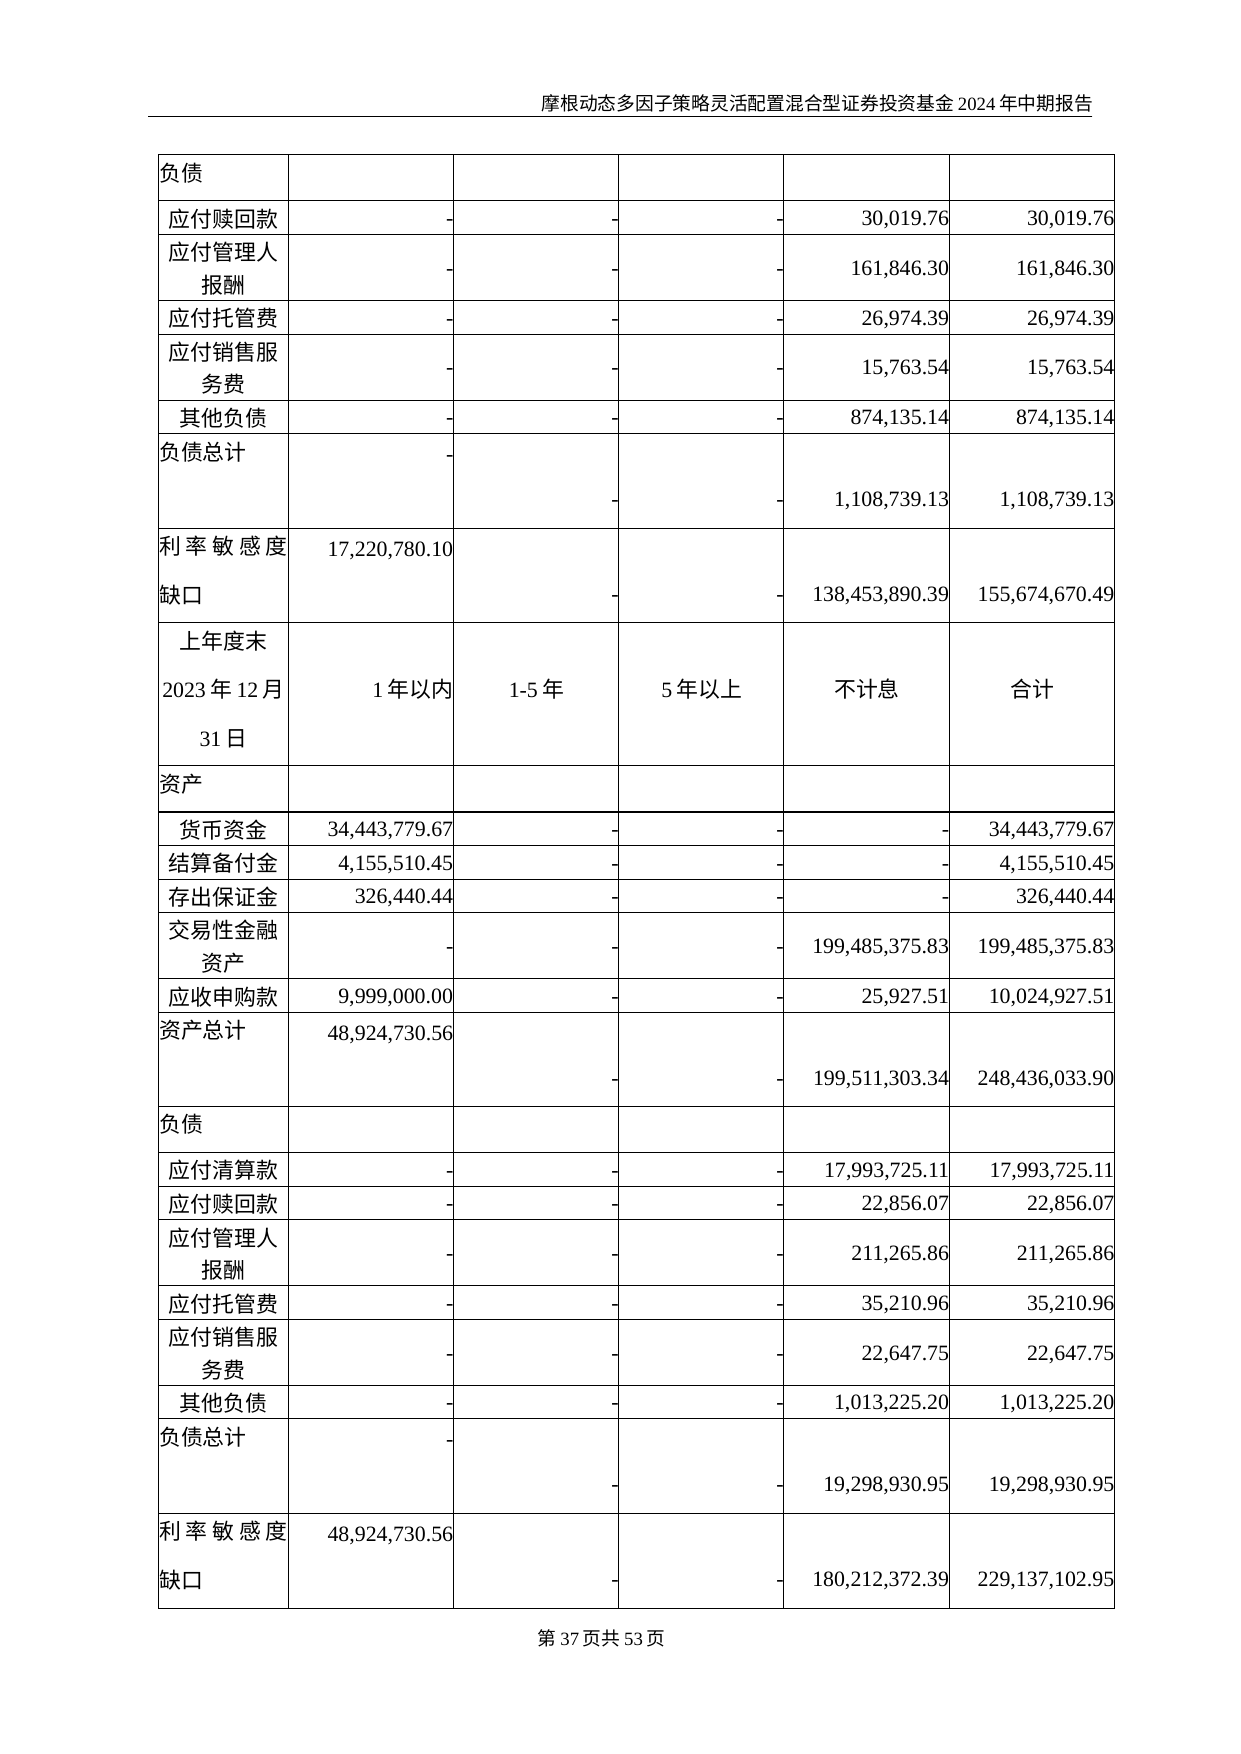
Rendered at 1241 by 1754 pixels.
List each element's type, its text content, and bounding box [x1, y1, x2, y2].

table_cell 1年以内 [289, 623, 453, 765]
table_cell - [619, 913, 783, 978]
table_cell 199,511,303.34 [784, 1013, 949, 1106]
table_cell - [289, 1419, 453, 1513]
table_cell 199,485,375.83 [950, 913, 1114, 978]
table_cell 161,846.30 [950, 235, 1114, 300]
table_cell [950, 766, 1114, 811]
table_cell 交易性金融资产 [159, 913, 288, 978]
table_cell [289, 155, 453, 200]
table_cell - [619, 1419, 783, 1513]
table_cell 上年度末 2023年12月31日 [159, 623, 288, 765]
table_cell [619, 766, 783, 811]
table_cell 资产 [159, 766, 288, 811]
table_cell - [454, 1419, 618, 1513]
table_cell 229,137,102.95 [950, 1514, 1114, 1607]
table_cell [454, 1107, 618, 1152]
table_cell - [289, 401, 453, 433]
table_cell 17,220,780.10 [289, 529, 453, 622]
table_cell 874,135.14 [784, 401, 949, 433]
table_cell 1,013,225.20 [950, 1386, 1114, 1418]
table_cell 应付管理人报酬 [159, 235, 288, 300]
table_cell - [454, 846, 618, 878]
table_cell 应付销售服务费 [159, 1320, 288, 1385]
table_cell - [619, 1187, 783, 1219]
table_cell 应付托管费 [159, 301, 288, 333]
table_cell - [454, 301, 618, 333]
table_cell - [289, 235, 453, 300]
table_cell - [619, 1286, 783, 1319]
table_cell - [289, 1187, 453, 1219]
table_cell 负债总计 [159, 434, 288, 527]
table_cell 应付管理人报酬 [159, 1220, 288, 1285]
table_cell - [784, 813, 949, 845]
table_cell 138,453,890.39 [784, 529, 949, 622]
table_cell 17,993,725.11 [950, 1153, 1114, 1186]
table_cell - [289, 1220, 453, 1285]
table_cell - [619, 846, 783, 878]
table_cell [619, 1107, 783, 1152]
table_cell 34,443,779.67 [950, 813, 1114, 845]
table_cell 25,927.51 [784, 979, 949, 1012]
table_cell 利率敏感度缺口 [159, 529, 288, 622]
table_cell 负债 [159, 155, 288, 200]
table_cell 35,210.96 [950, 1286, 1114, 1319]
table_cell 1,108,739.13 [784, 434, 949, 527]
table_cell [289, 766, 453, 811]
table_cell - [619, 401, 783, 433]
table_cell 应付销售服务费 [159, 335, 288, 399]
table_cell 负债 [159, 1107, 288, 1152]
table_cell - [619, 1320, 783, 1385]
table_cell - [454, 979, 618, 1012]
table_cell - [619, 235, 783, 300]
table_cell 货币资金 [159, 813, 288, 845]
table_cell - [454, 201, 618, 234]
table_cell - [619, 301, 783, 333]
table_cell 资产总计 [159, 1013, 288, 1106]
table_cell [950, 155, 1114, 200]
table_cell 30,019.76 [950, 201, 1114, 234]
table_cell - [454, 1386, 618, 1418]
table_cell [454, 155, 618, 200]
table_cell - [454, 913, 618, 978]
table_cell 应付赎回款 [159, 201, 288, 234]
table_cell 9,999,000.00 [289, 979, 453, 1012]
table_cell [784, 155, 949, 200]
table_cell - [784, 846, 949, 878]
table_cell - [289, 201, 453, 234]
table_cell [784, 766, 949, 811]
table_cell - [454, 1514, 618, 1607]
table_cell 155,674,670.49 [950, 529, 1114, 622]
table_cell - [289, 1153, 453, 1186]
table_cell 211,265.86 [784, 1220, 949, 1285]
table_cell - [289, 913, 453, 978]
table_cell 22,856.07 [950, 1187, 1114, 1219]
table_cell 1,013,225.20 [784, 1386, 949, 1418]
table_cell - [619, 1514, 783, 1607]
table_cell - [454, 401, 618, 433]
table_cell - [619, 201, 783, 234]
table_cell 199,485,375.83 [784, 913, 949, 978]
table_cell - [289, 335, 453, 399]
table_cell 874,135.14 [950, 401, 1114, 433]
table_cell - [454, 1153, 618, 1186]
table_cell - [289, 1320, 453, 1385]
table_cell 48,924,730.56 [289, 1514, 453, 1607]
table_cell 161,846.30 [784, 235, 949, 300]
table_cell 4,155,510.45 [289, 846, 453, 878]
table_cell 326,440.44 [289, 880, 453, 912]
table_cell 17,993,725.11 [784, 1153, 949, 1186]
table_cell 48,924,730.56 [289, 1013, 453, 1106]
table_cell - [289, 434, 453, 527]
table_cell - [289, 301, 453, 333]
table_cell - [619, 529, 783, 622]
table_cell 10,024,927.51 [950, 979, 1114, 1012]
table_cell - [454, 1013, 618, 1106]
table_cell 应付托管费 [159, 1286, 288, 1319]
table_cell - [619, 979, 783, 1012]
table_cell 19,298,930.95 [950, 1419, 1114, 1513]
table_cell 不计息 [784, 623, 949, 765]
table_cell 结算备付金 [159, 846, 288, 878]
table_cell - [619, 1386, 783, 1418]
table_cell 19,298,930.95 [784, 1419, 949, 1513]
table_cell - [454, 880, 618, 912]
table_cell 4,155,510.45 [950, 846, 1114, 878]
table_cell - [619, 1153, 783, 1186]
table_cell 22,647.75 [950, 1320, 1114, 1385]
table_cell 1-5年 [454, 623, 618, 765]
table_cell 30,019.76 [784, 201, 949, 234]
table_cell 26,974.39 [950, 301, 1114, 333]
table_cell - [454, 235, 618, 300]
table_cell 22,647.75 [784, 1320, 949, 1385]
table_cell 180,212,372.39 [784, 1514, 949, 1607]
table_cell 其他负债 [159, 401, 288, 433]
table_cell 利率敏感度缺口 [159, 1514, 288, 1607]
table_cell - [619, 813, 783, 845]
table_cell [289, 1107, 453, 1152]
table_cell 15,763.54 [950, 335, 1114, 399]
table_cell 应付清算款 [159, 1153, 288, 1186]
table_cell - [619, 1220, 783, 1285]
table_cell 34,443,779.67 [289, 813, 453, 845]
table_cell 其他负债 [159, 1386, 288, 1418]
table_cell 35,210.96 [784, 1286, 949, 1319]
table_cell 26,974.39 [784, 301, 949, 333]
table_cell 1,108,739.13 [950, 434, 1114, 527]
table_cell 应付赎回款 [159, 1187, 288, 1219]
table_cell 15,763.54 [784, 335, 949, 399]
table_cell 负债总计 [159, 1419, 288, 1513]
table_cell - [619, 880, 783, 912]
table_cell - [454, 813, 618, 845]
table_cell [784, 1107, 949, 1152]
table_cell [950, 1107, 1114, 1152]
table_cell 应收申购款 [159, 979, 288, 1012]
table_cell - [289, 1386, 453, 1418]
table_cell 5年以上 [619, 623, 783, 765]
table_cell - [454, 1320, 618, 1385]
table_cell [454, 766, 618, 811]
table_cell - [619, 335, 783, 399]
table_cell 211,265.86 [950, 1220, 1114, 1285]
table_cell - [289, 1286, 453, 1319]
table_cell 248,436,033.90 [950, 1013, 1114, 1106]
table_cell 22,856.07 [784, 1187, 949, 1219]
table_cell 合计 [950, 623, 1114, 765]
table_cell - [454, 434, 618, 527]
table_cell [619, 155, 783, 200]
table_cell - [454, 1220, 618, 1285]
table_cell 存出保证金 [159, 880, 288, 912]
table_cell - [454, 529, 618, 622]
table_cell - [454, 335, 618, 399]
table_cell - [619, 1013, 783, 1106]
table_cell 326,440.44 [950, 880, 1114, 912]
table_cell - [619, 434, 783, 527]
table_cell - [784, 880, 949, 912]
table_cell - [454, 1286, 618, 1319]
table_cell - [454, 1187, 618, 1219]
